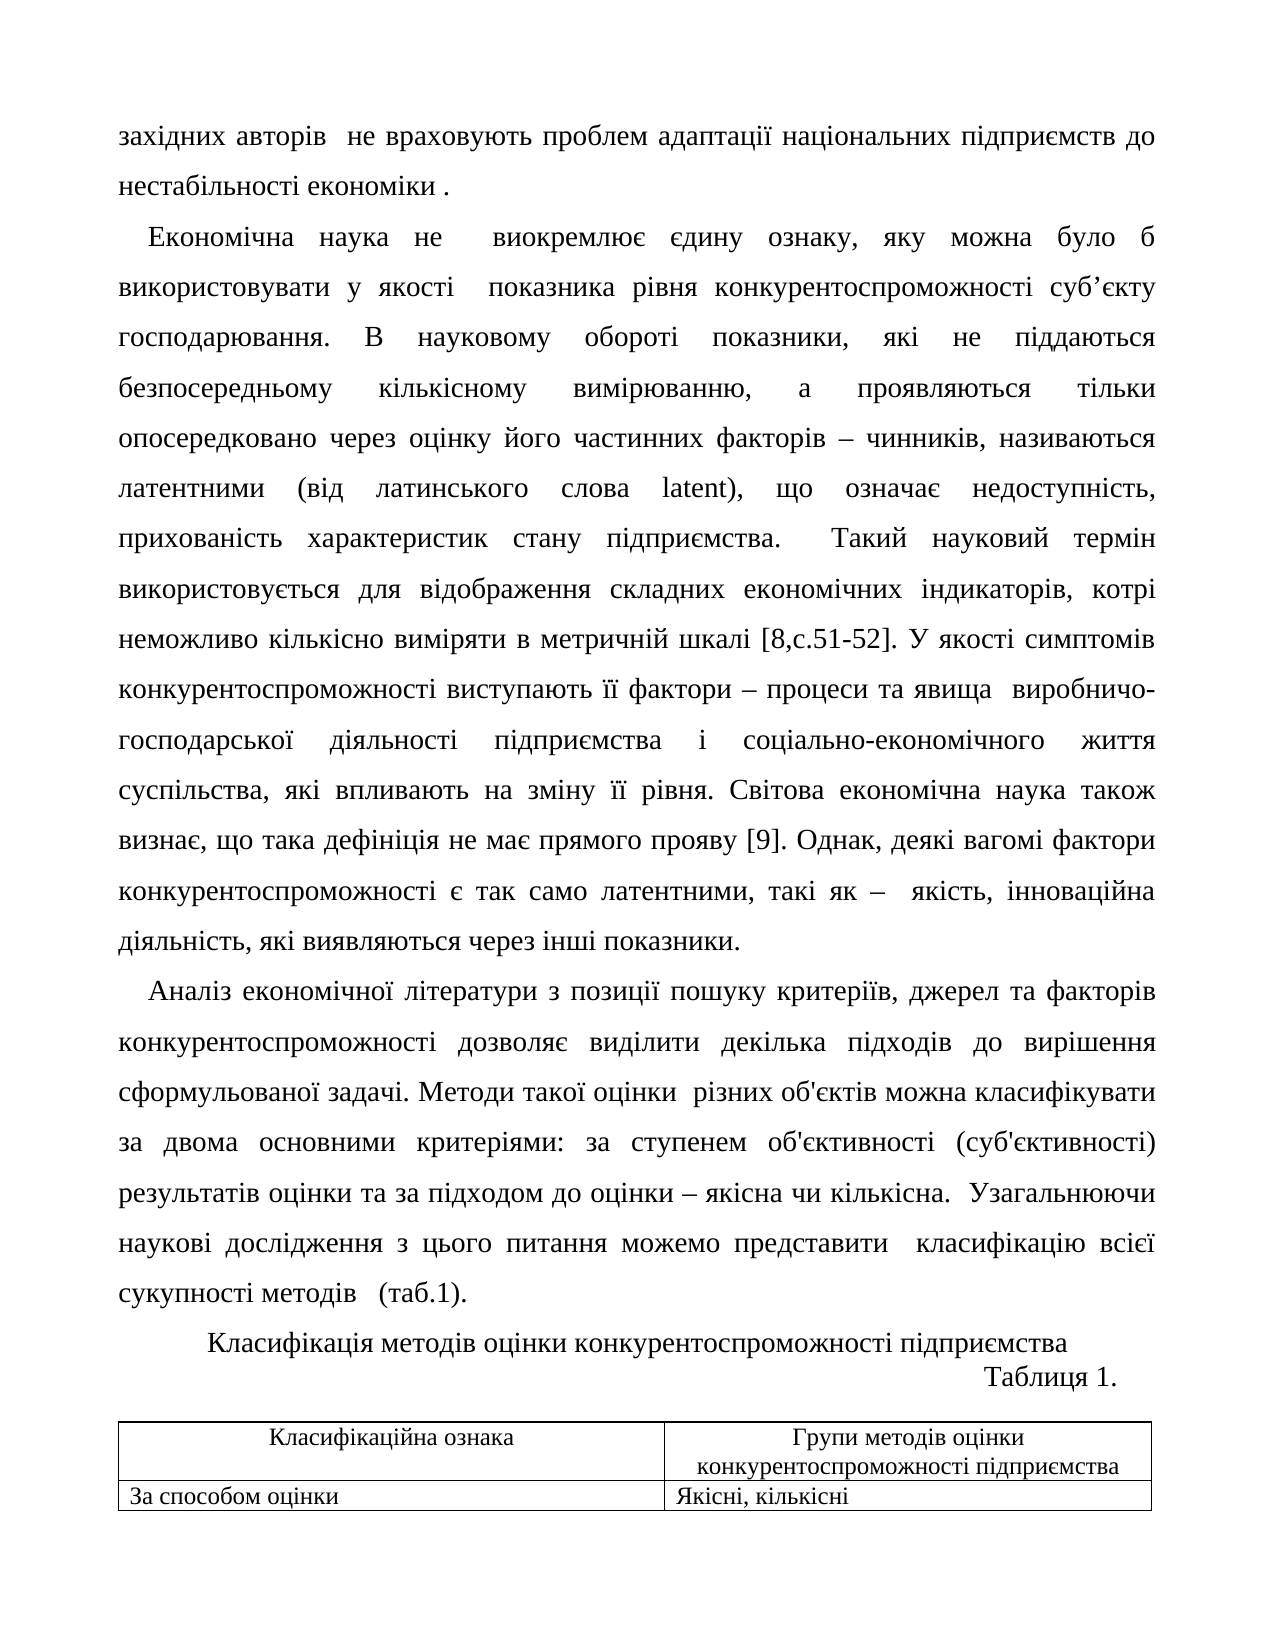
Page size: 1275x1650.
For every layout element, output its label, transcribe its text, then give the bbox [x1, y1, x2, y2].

table_cell Якісні, кількісні [665, 1481, 1151, 1510]
text Економічна наука не виокремлює єдину ознаку, яку можна було б використовувати у якості показника рівня конкурентоспроможності суб’єкту господарювання. В науковому обороті показники, які не піддаються безпосередньому кількісному вимірюванню, а проявляються тільки опосередковано через оцінку його частинних факторів – чинників, називаються латентними (від латинського слова latent), що означає недоступність, прихованість характеристик стану підприємства. Такий науковий термін використовується для відображення складних економічних індикаторів, котрі неможливо кількісно виміряти в метричній шкалі [8,с.51-52]. У якості симптомів конкурентоспроможності виступають її фактори – процеси та явища виробничо-господарської діяльності підприємства і соціально-економічного життя суспільства, які впливають на зміну її рівня. Світова економічна наука також визнає, що така дефініція не має прямого прояву [9]. Однак, деякі вагомі фактори конкурентоспроможності є так само латентними, такі як – якість, інноваційна діяльність, які виявляються через інші показники. [118, 219, 1157, 957]
text Класифікація методів оцінки конкурентоспроможності підприємства [118, 1326, 1157, 1359]
text Аналіз економічної літератури з позиції пошуку критеріїв, джерел та факторів конкурентоспроможності дозволяє виділити декілька підходів до вирішення сформульованої задачі. Методи такої оцінки різних об'єктів можна класифікувати за двома основними критеріями: за ступенем об'єктивності (суб'єктивності) результатів оцінки та за підходом до оцінки – якісна чи кількісна. Узагальнюючи наукові дослідження з цього питання можемо представити класифікацію всієї сукупності методів (таб.1). [118, 973, 1157, 1309]
text Таблиця 1. [118, 1359, 1157, 1393]
table_header Класифікаційна ознака [119, 1423, 664, 1480]
table_header Групи методів оцінки конкурентоспроможності підприємства [665, 1423, 1151, 1480]
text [118, 118, 1157, 202]
table_cell За способом оцінки [119, 1481, 664, 1510]
